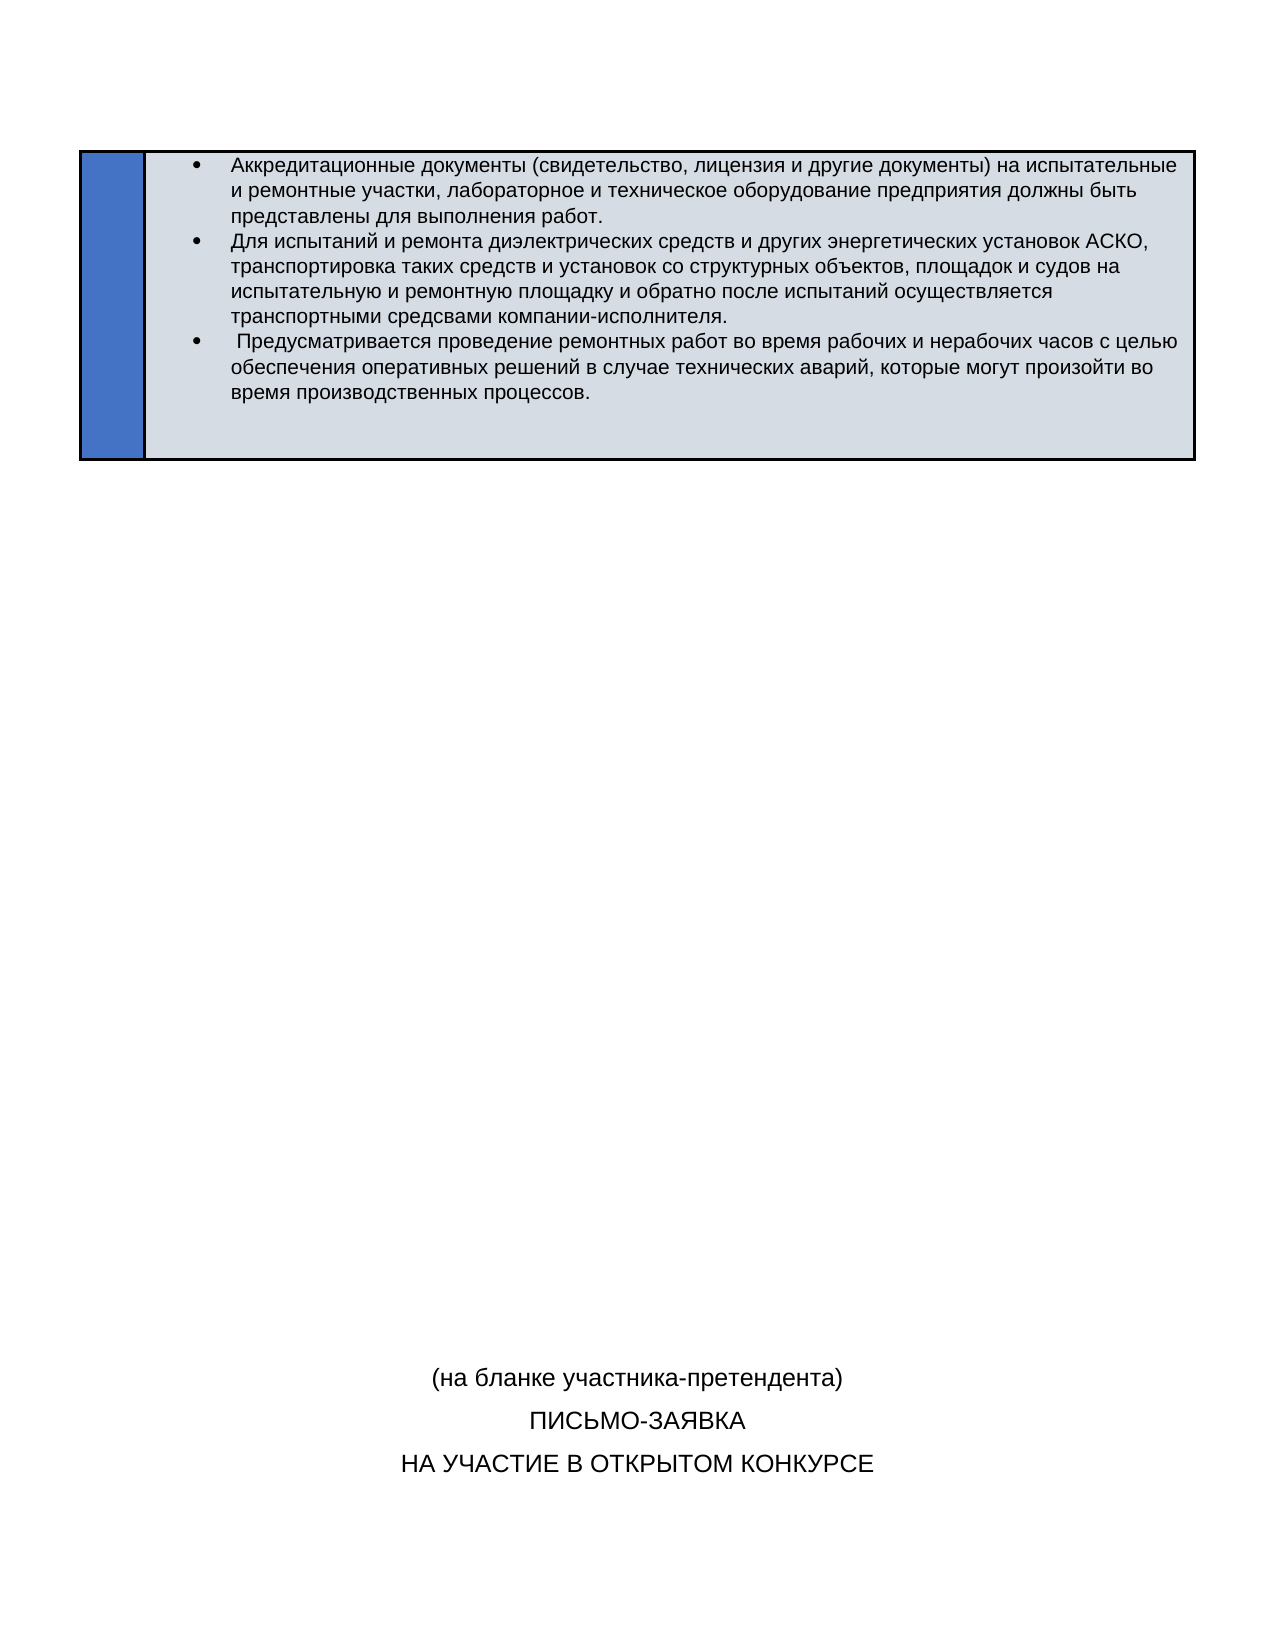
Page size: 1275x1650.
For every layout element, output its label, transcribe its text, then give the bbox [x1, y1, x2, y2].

text НА УЧАСТИЕ В ОТКРЫТОМ КОНКУРСЕ [150, 1449, 1125, 1478]
text (на бланке участника-претендента) [150, 1363, 1125, 1392]
table_cell [82, 153, 143, 458]
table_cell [146, 153, 1193, 458]
text ПИСЬМО-ЗАЯВКА [150, 1406, 1125, 1435]
